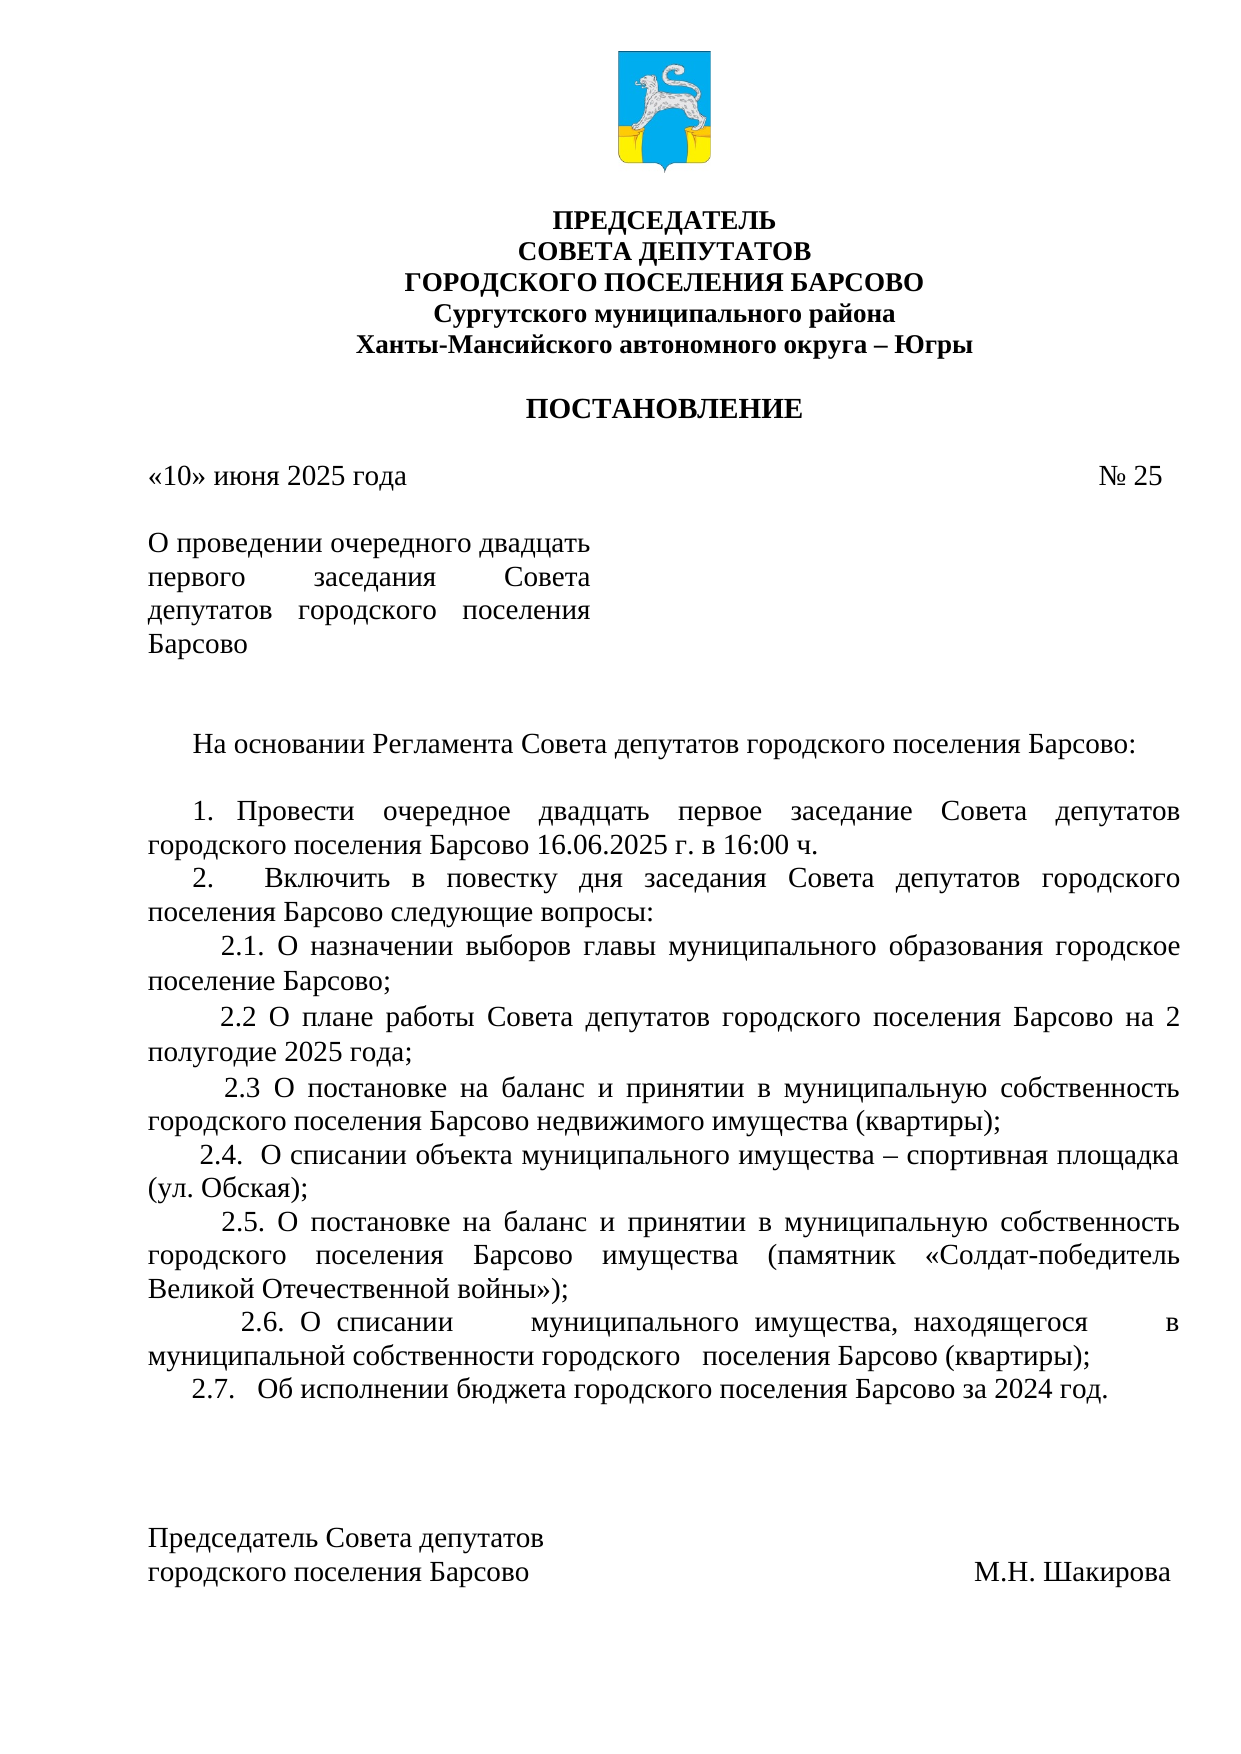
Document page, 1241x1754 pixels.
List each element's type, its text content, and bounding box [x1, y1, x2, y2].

title 2.3 О постановке на баланс и принятии в муниципальную собственность городского поселения Барсово недвижимого имущества (квартиры); [148, 1070, 1181, 1137]
text На основании Регламента Совета депутатов городского поселения Барсово: [148, 726, 1181, 760]
text городского поселения Барсово М.Н. Шакирова [148, 1554, 1181, 1587]
title 2.6. О списании муниципального имущества, находящегося в муниципальной собственности городского поселения Барсово (квартиры); [148, 1304, 1181, 1372]
text ПРЕДСЕДАТЕЛЬ [148, 204, 1181, 235]
text О проведении очередного двадцать первого заседания Совета депутатов городского поселения Барсово [148, 525, 591, 659]
text Ханты-Мансийского автономного округа – Югры [148, 329, 1181, 360]
list Включить в повестку дня заседания Совета депутатов городского поселения Барсово следующие вопросы: [148, 861, 1181, 928]
text ГОРОДСКОГО ПОСЕЛЕНИЯ БАРСОВО [148, 266, 1181, 297]
text Сургутского муниципального района [148, 297, 1181, 329]
title 2.5. О постановке на баланс и принятии в муниципальную собственность городского поселения Барсово имущества (памятник «Солдат-победитель Великой Отечественной войны»); [148, 1204, 1181, 1304]
picture [618, 53, 711, 173]
title Председатель Совета депутатов [148, 1520, 1181, 1554]
text 2.1. О назначении выборов главы муниципального образования городское поселение Барсово; [148, 928, 1181, 997]
text ПОСТАНОВЛЕНИЕ [148, 391, 1181, 424]
title 2.7. Об исполнении бюджета городского поселения Барсово за 2024 год. [148, 1372, 1181, 1405]
text 2.2 О плане работы Совета депутатов городского поселения Барсово на 2 полугодие 2025 года; [148, 999, 1181, 1068]
text «10» июня 2025 года № 25 [148, 458, 1181, 492]
list Провести очередное двадцать первое заседание Совета депутатов городского поселения Барсово 16.06.2025 г. в 16:00 ч. [148, 793, 1181, 861]
title 2.4. О списании объекта муниципального имущества – спортивная площадка (ул. Обская); [148, 1137, 1181, 1204]
text СОВЕТА ДЕПУТАТОВ [148, 235, 1181, 266]
